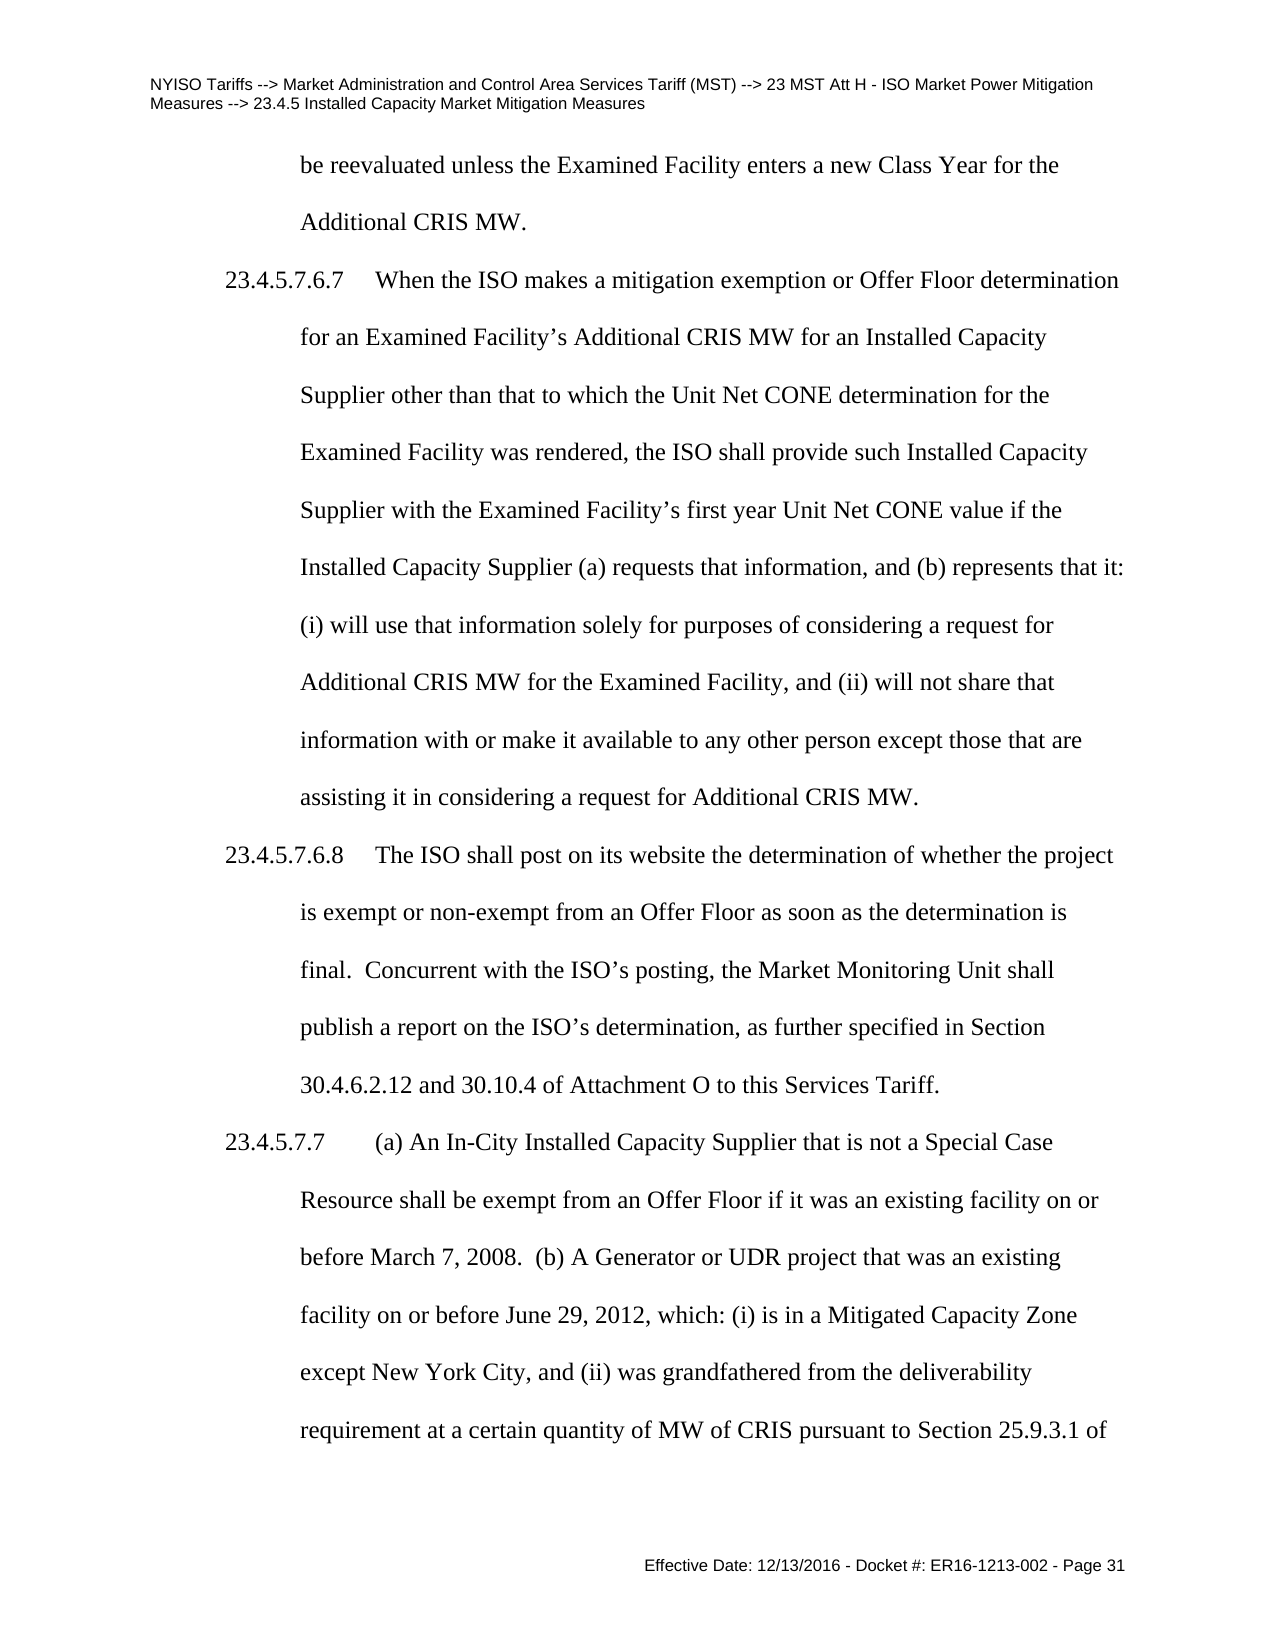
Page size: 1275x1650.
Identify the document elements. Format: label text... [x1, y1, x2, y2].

text 23.4.5.7.6.7 When the ISO makes a mitigation exemption or Offer Floor determination for an Examined Facility’s Additional CRIS MW for an Installed Capacity Supplier other than that to which the Unit Net CONE determination for the Examined Facility was rendered, the ISO shall provide such Installed Capacity Supplier with the Examined Facility’s first year Unit Net CONE value if the Installed Capacity Supplier (a) requests that information, and (b) represents that it: (i) will use that information solely for purposes of considering a request for Additional CRIS MW for the Examined Facility, and (ii) will not share that information with or make it available to any other person except those that are assisting it in considering a request for Additional CRIS MW. [225, 265, 1125, 811]
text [225, 150, 1125, 236]
text 23.4.5.7.6.8 The ISO shall post on its website the determination of whether the project is exempt or non-exempt from an Offer Floor as soon as the determination is final. Concurrent with the ISO’s posting, the Market Monitoring Unit shall publish a report on the ISO’s determination, as further specified in Section 30.4.6.2.12 and 30.10.4 of Attachment O to this Services Tariff. [225, 840, 1125, 1099]
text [225, 1127, 1125, 1444]
